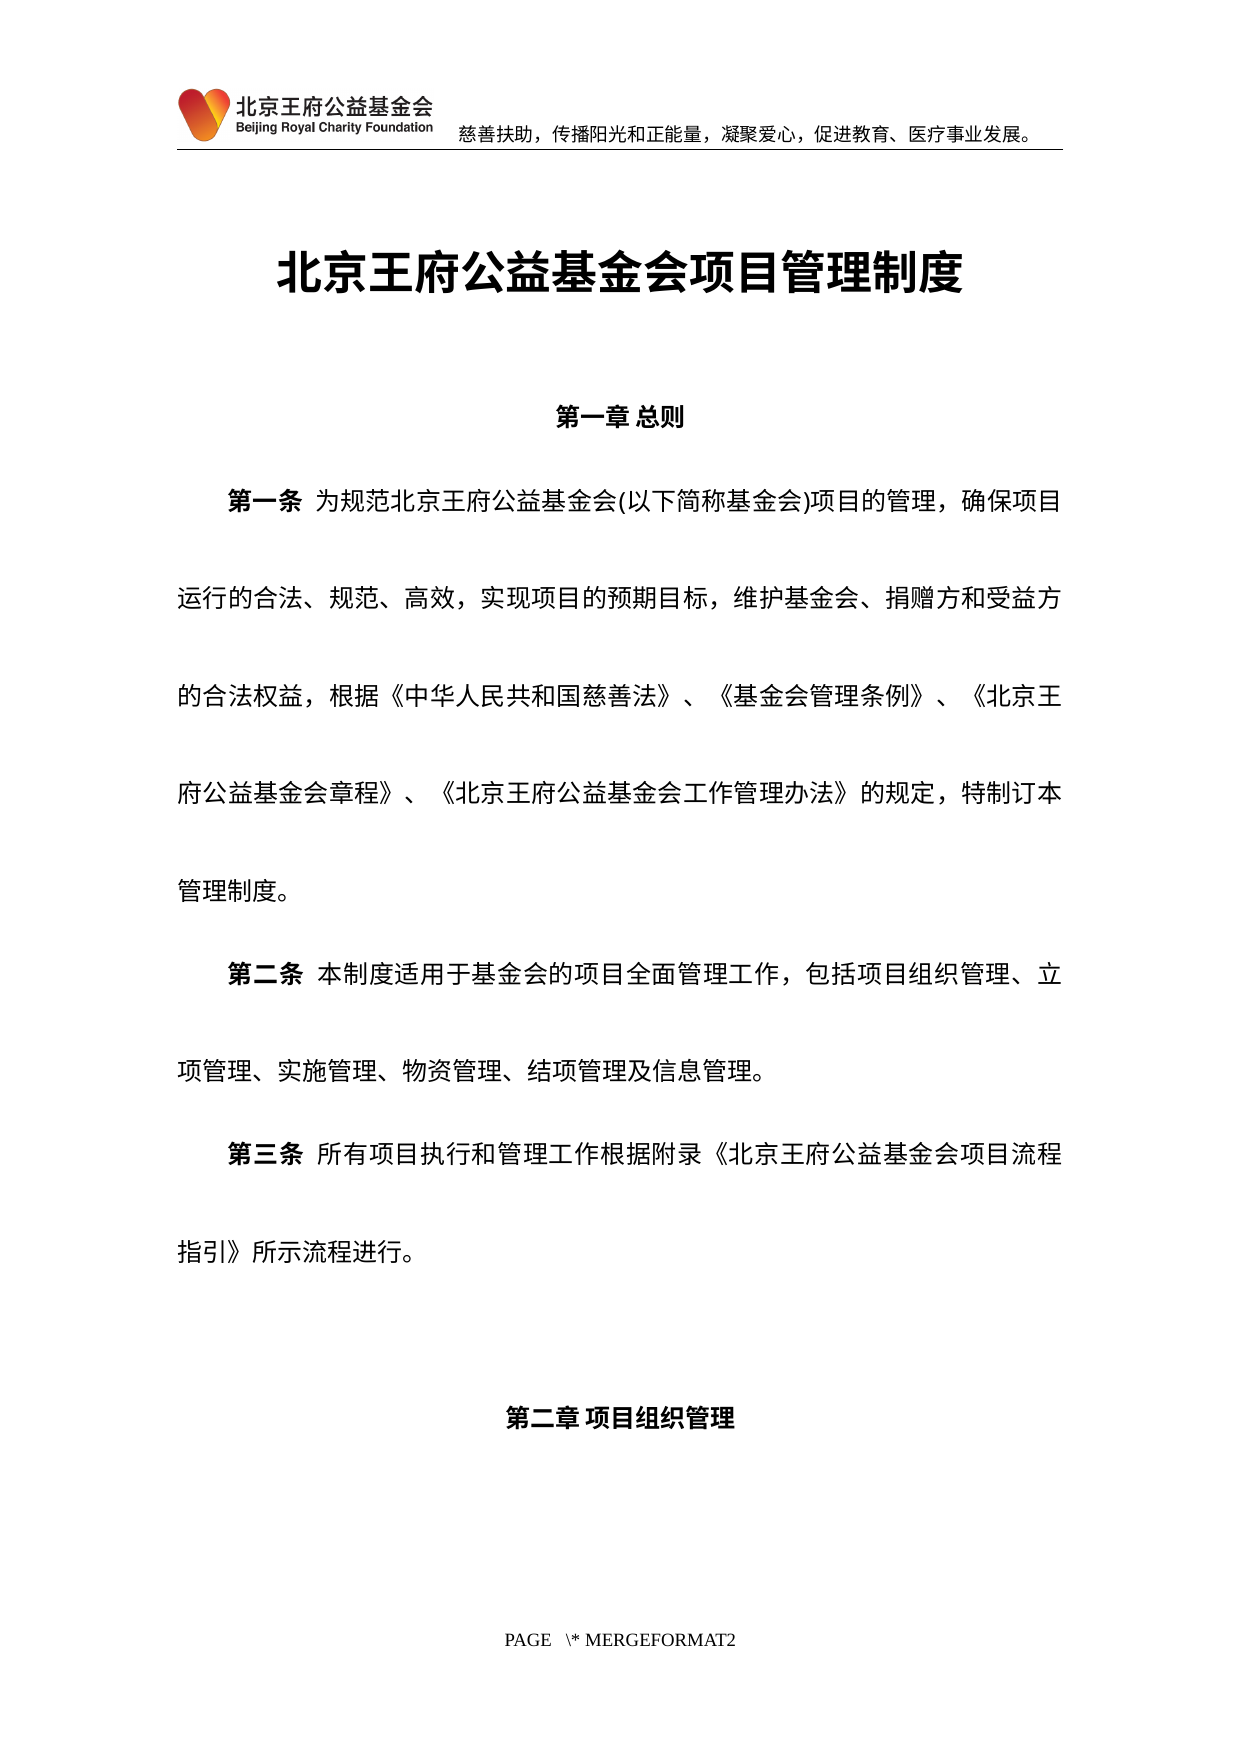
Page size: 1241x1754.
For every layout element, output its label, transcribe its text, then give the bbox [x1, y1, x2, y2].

text 第二章 项目组织管理 [177, 1384, 1063, 1449]
text 第一条 为规范北京王府公益基金会(以下简称基金会)项目的管理，确保项目运行的合法、规范、高效，实现项目的预期目标，维护基金会、捐赠方和受益方的合法权益，根据《中华人民共和国慈善法》、《基金会管理条例》、《北京王府公益基金会章程》、《北京王府公益基金会工作管理办法》的规定，特制订本管理制度。 [177, 467, 1063, 922]
text 第三条 所有项目执行和管理工作根据附录《北京王府公益基金会项目流程指引》所示流程进行。 [177, 1120, 1063, 1283]
text 北京王府公益基金会项目管理制度 [177, 221, 1063, 318]
picture [177, 88, 434, 142]
text 第二条 本制度适用于基金会的项目全面管理工作，包括项目组织管理、立项管理、实施管理、物资管理、结项管理及信息管理。 [177, 940, 1063, 1102]
text 第一章 总则 [177, 383, 1063, 448]
